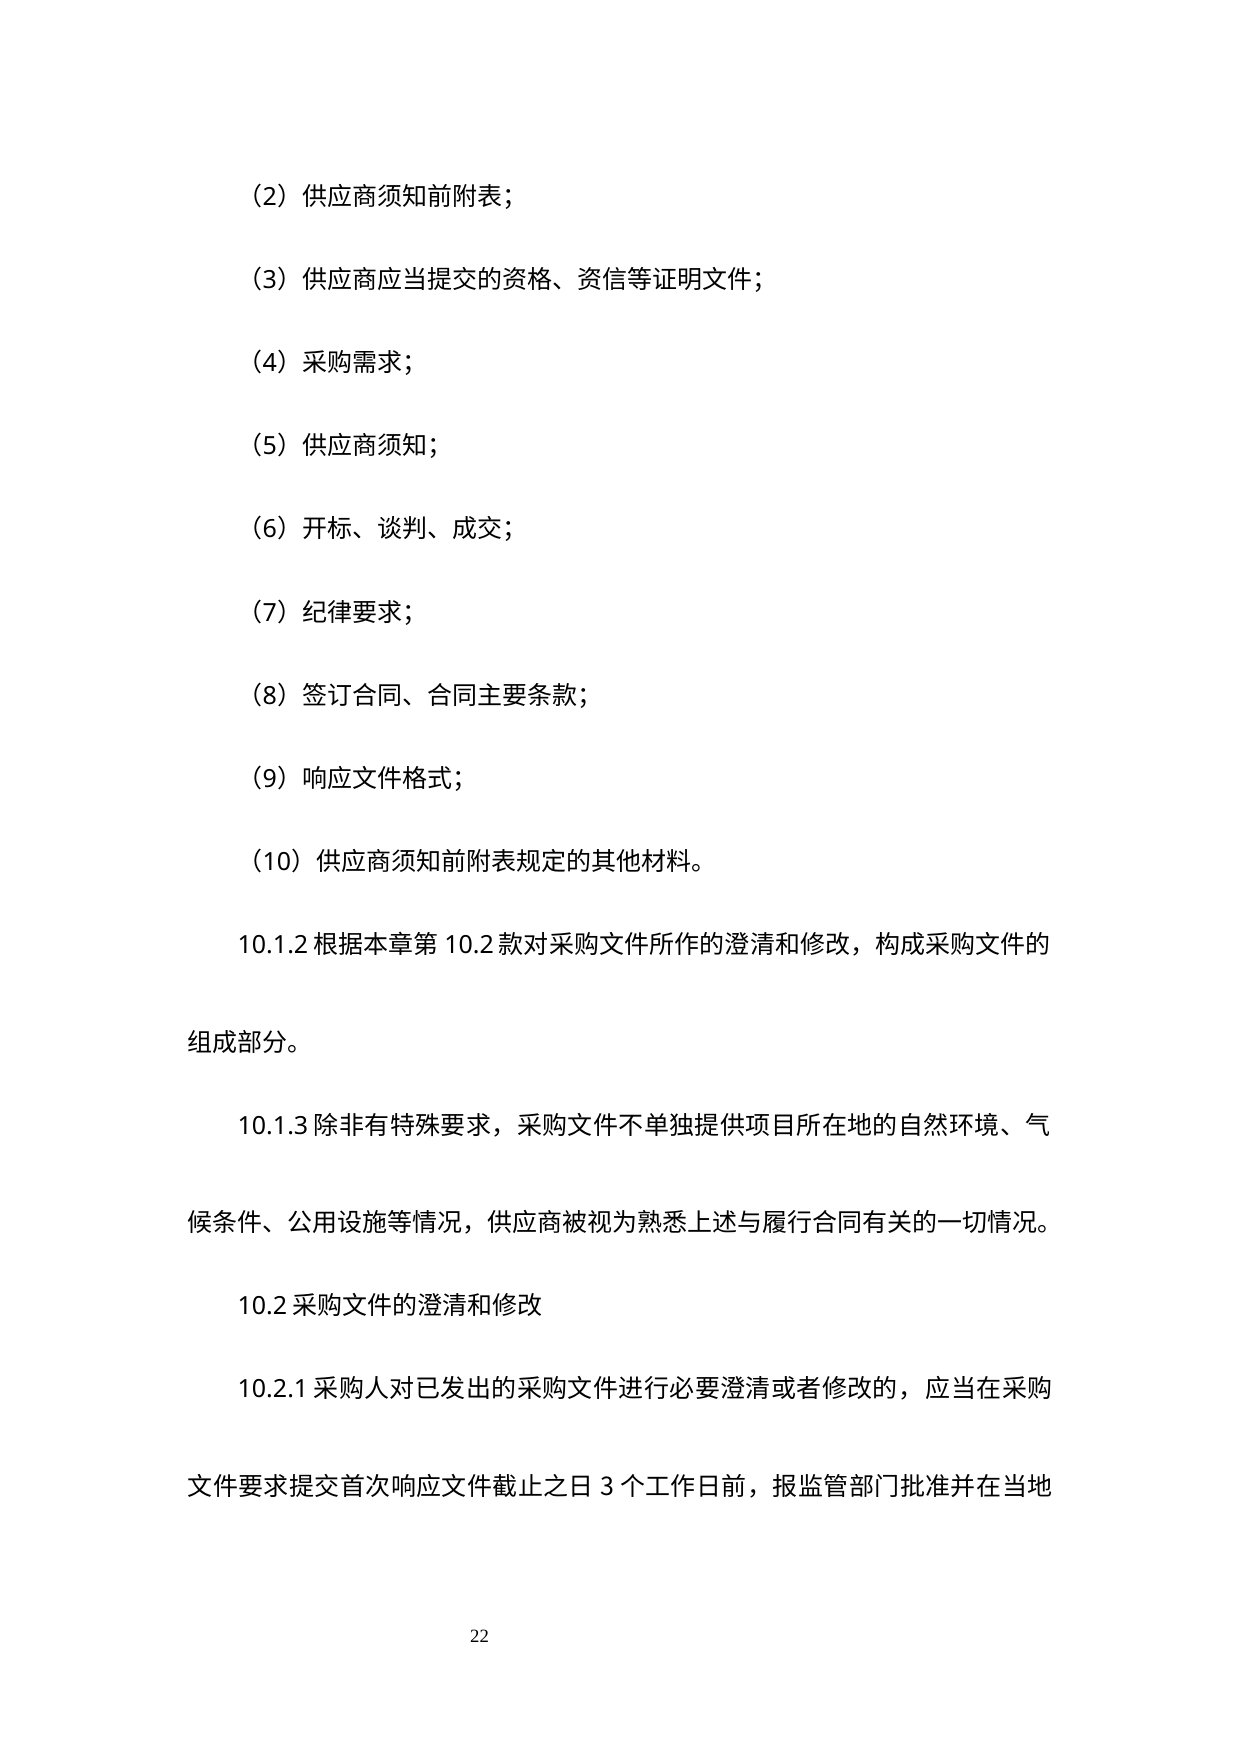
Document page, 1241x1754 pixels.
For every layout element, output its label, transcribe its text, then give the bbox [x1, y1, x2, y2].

text 10.2采购文件的澄清和修改 [187, 1271, 1053, 1336]
text 10.1.3除非有特殊要求，采购文件不单独提供项目所在地的自然环境、气候条件、公用设施等情况，供应商被视为熟悉上述与履行合同有关的一切情况。 [187, 1091, 1053, 1253]
text （9）响应文件格式； [187, 744, 1053, 809]
text （8）签订合同、合同主要条款； [187, 661, 1053, 726]
text （10）供应商须知前附表规定的其他材料。 [187, 827, 1053, 892]
text （6）开标、谈判、成交； [187, 494, 1053, 559]
text （7）纪律要求； [187, 578, 1053, 643]
text 10.1.2根据本章第10.2款对采购文件所作的澄清和修改，构成采购文件的组成部分。 [187, 910, 1053, 1073]
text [187, 1354, 1053, 1517]
text （5）供应商须知； [187, 411, 1053, 476]
text （3）供应商应当提交的资格、资信等证明文件； [187, 245, 1053, 310]
text （4）采购需求； [187, 328, 1053, 393]
text （2）供应商须知前附表； [187, 162, 1053, 227]
